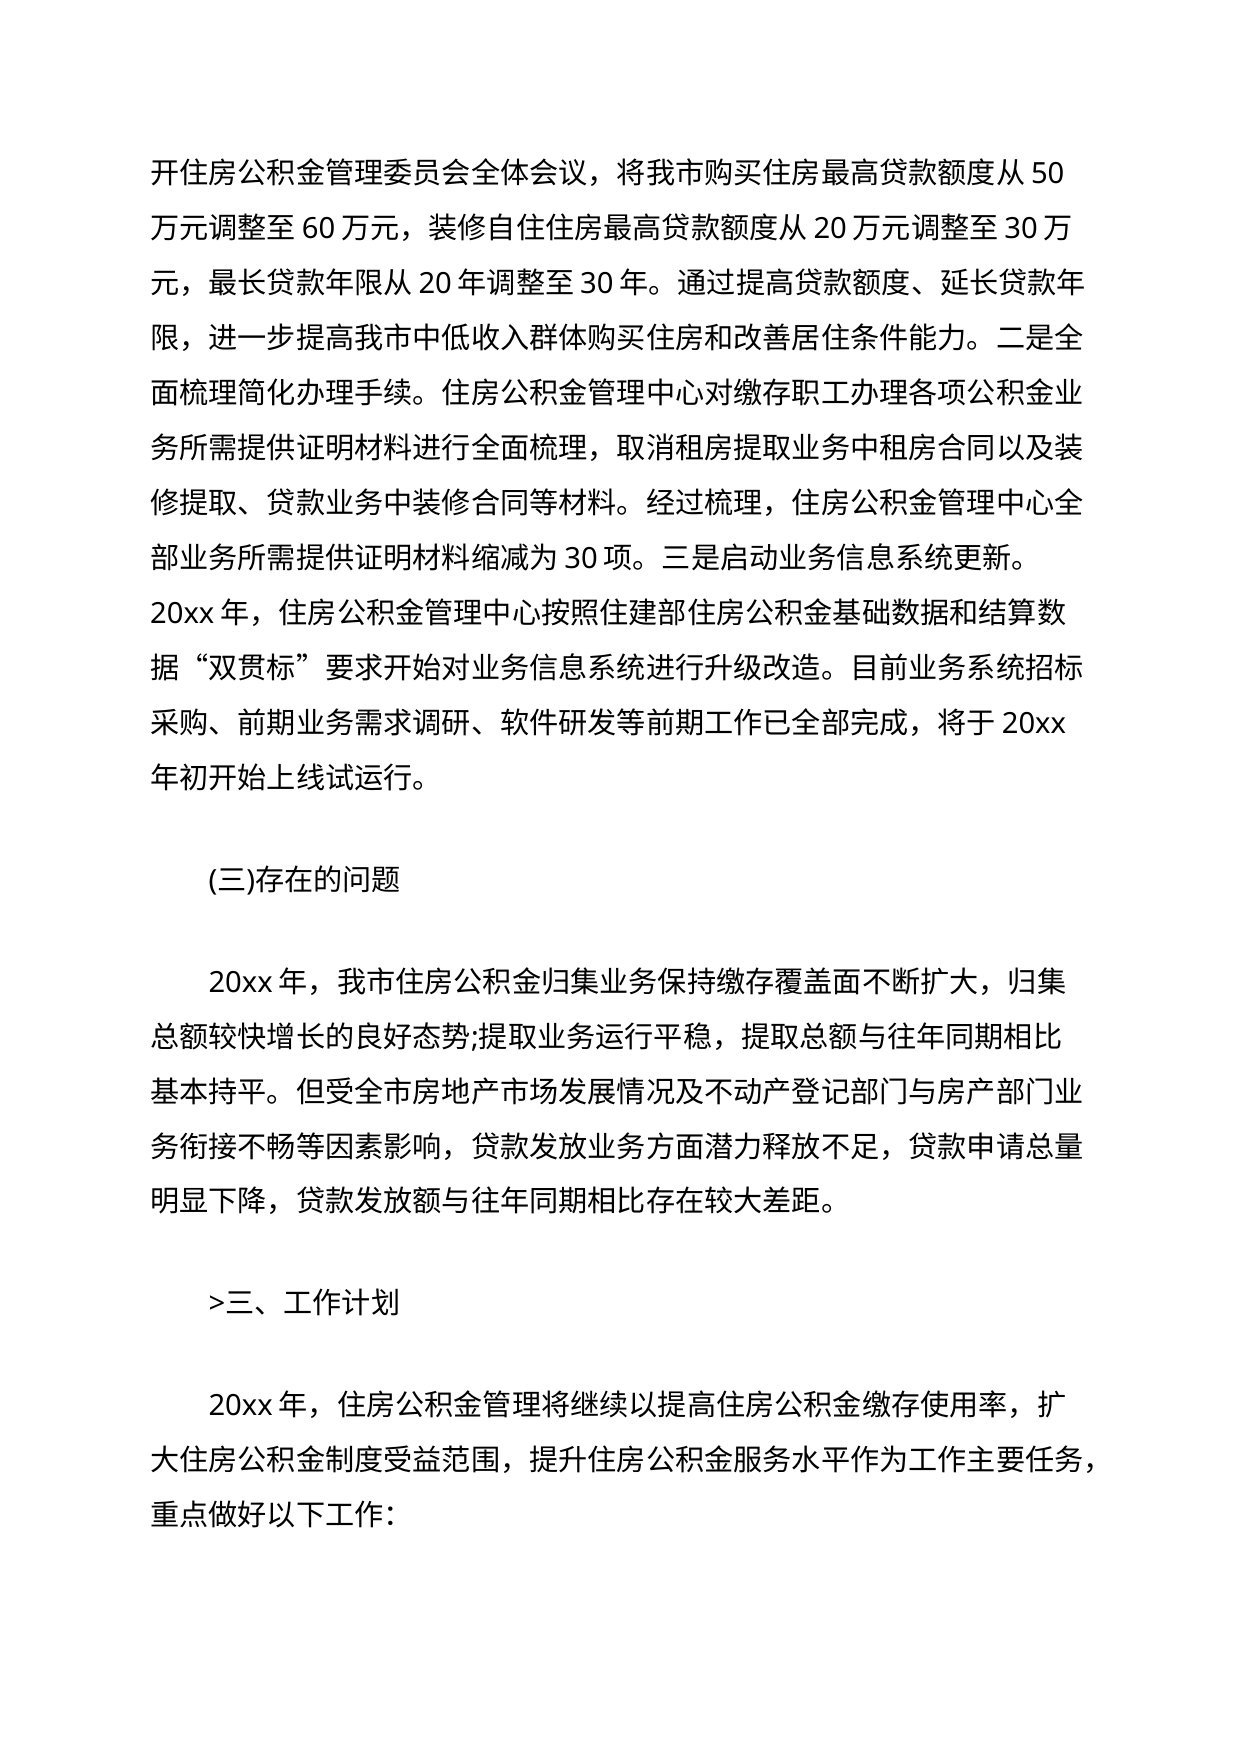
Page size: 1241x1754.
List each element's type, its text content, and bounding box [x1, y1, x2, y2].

text 20xx年，住房公积金管理将继续以提高住房公积金缴存使用率，扩大住房公积金制度受益范围，提升住房公积金服务水平作为工作主要任务，重点做好以下工作： [150, 1382, 1090, 1534]
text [150, 150, 1090, 797]
text 20xx年，我市住房公积金归集业务保持缴存覆盖面不断扩大，归集总额较快增长的良好态势;提取业务运行平稳，提取总额与往年同期相比基本持平。但受全市房地产市场发展情况及不动产登记部门与房产部门业务衔接不畅等因素影响，贷款发放业务方面潜力释放不足，贷款申请总量明显下降，贷款发放额与往年同期相比存在较大差距。 [150, 958, 1090, 1220]
text (三)存在的问题 [150, 856, 1090, 899]
text >三、工作计划 [150, 1280, 1090, 1322]
